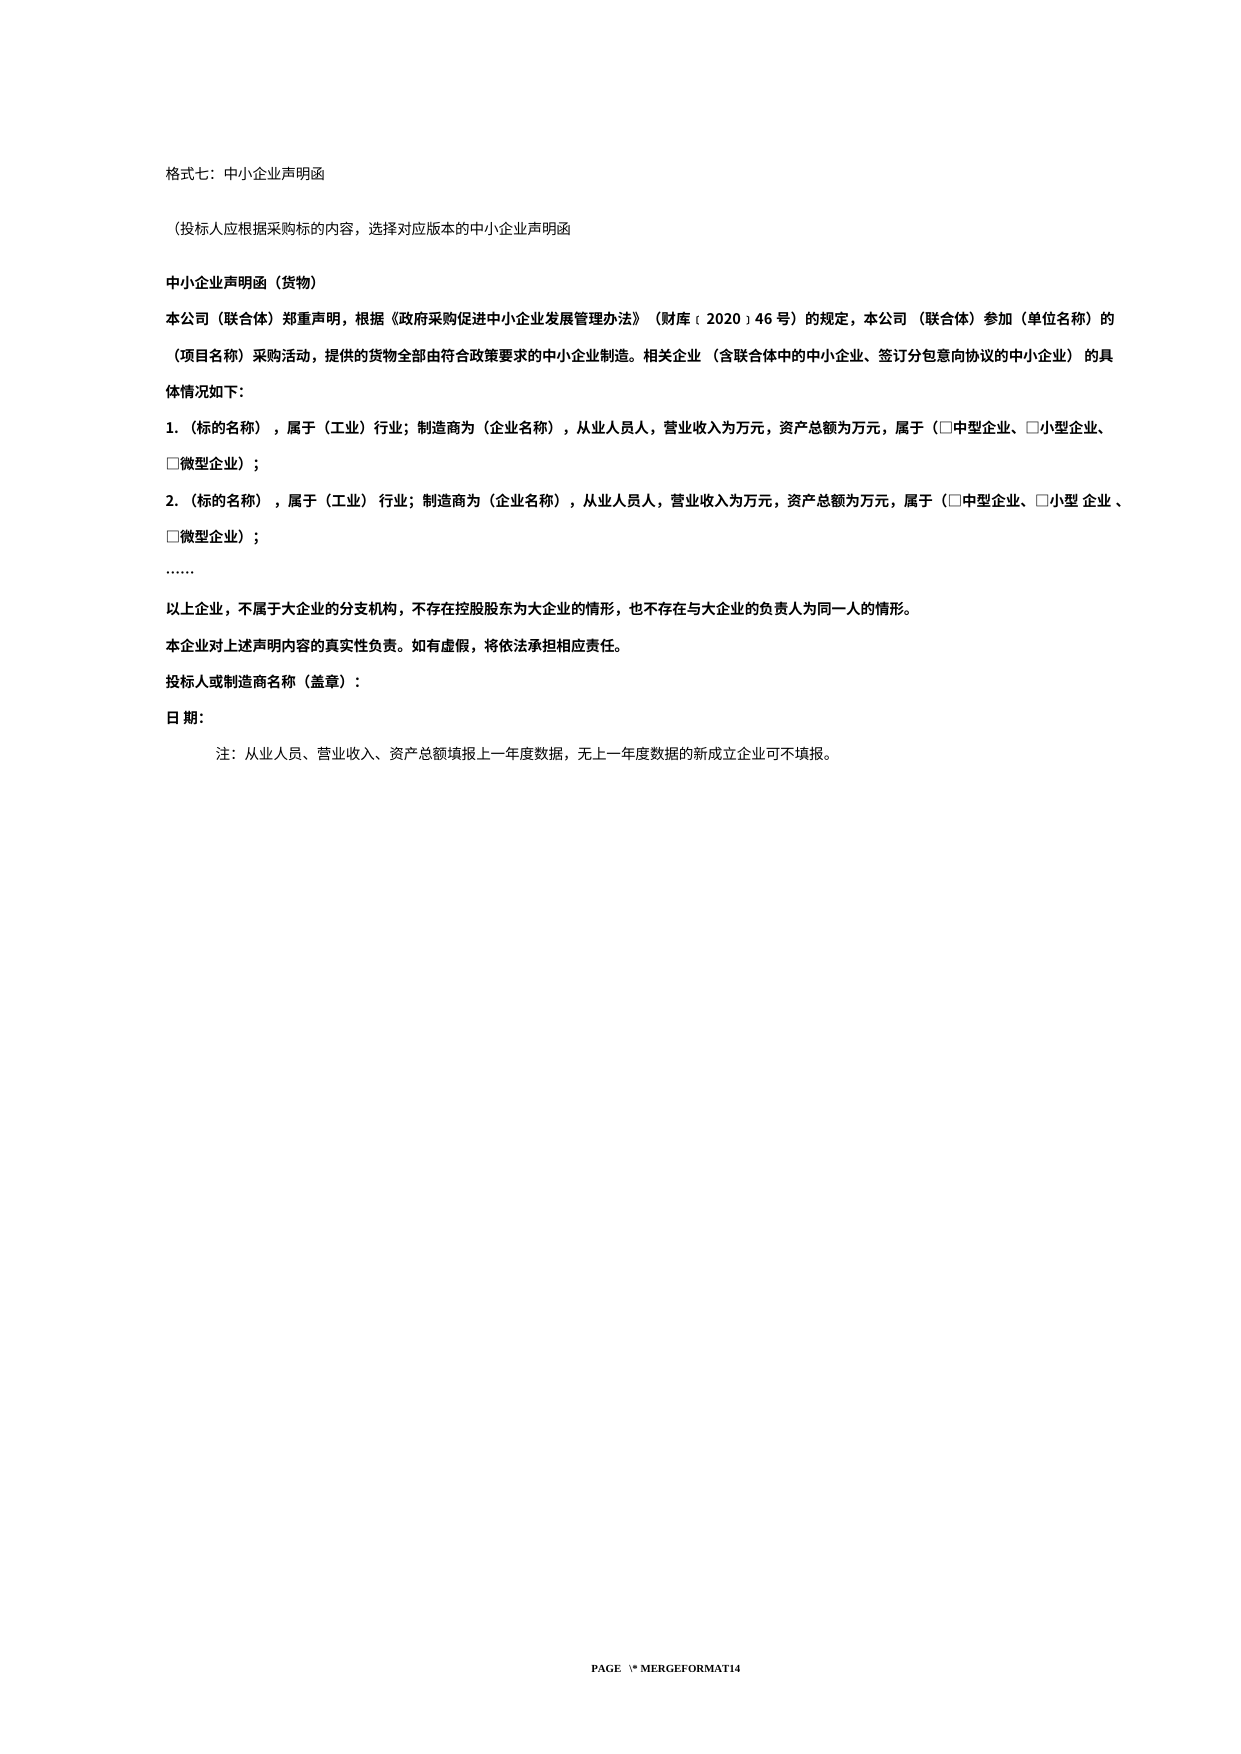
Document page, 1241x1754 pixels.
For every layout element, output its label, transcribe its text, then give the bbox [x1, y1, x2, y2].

text 1. （标的名称） ，属于（工业）行业；制造商为（企业名称），从业人员人，营业收入为万元，资产总额为万元，属于（□中型企业、□小型企业、□微型企业）； [165, 401, 1115, 474]
text 注：从业人员、营业收入、资产总额填报上一年度数据，无上一年度数据的新成立企业可不填报。 [165, 728, 1115, 764]
text 2. （标的名称） ，属于（工业） 行业；制造商为（企业名称），从业人员人，营业收入为万元，资产总额为万元，属于（□中型企业、□小型 企业、□微型企业）； [165, 474, 1115, 546]
text 日 期： [165, 691, 1115, 728]
text 格式七：中小企业声明函 [165, 148, 1115, 184]
text （投标人应根据采购标的内容，选择对应版本的中小企业声明函 [165, 202, 1115, 238]
text …… [165, 546, 1115, 583]
text 投标人或制造商名称（盖章）： [165, 655, 1115, 691]
text 以上企业，不属于大企业的分支机构，不存在控股股东为大企业的情形，也不存在与大企业的负责人为同一人的情形。 [165, 583, 1115, 619]
text 中小企业声明函（货物） [165, 256, 1115, 293]
text 本公司（联合体）郑重声明，根据《政府采购促进中小企业发展管理办法》（财库﹝2020﹞46 号）的规定，本公司 （联合体）参加（单位名称）的（项目名称）采购活动，提供的货物全部由符合政策要求的中小企业制造。相关企业 （含联合体中的中小企业、签订分包意向协议的中小企业） 的具体情况如下： [165, 293, 1115, 401]
text 本企业对上述声明内容的真实性负责。如有虚假，将依法承担相应责任。 [165, 619, 1115, 655]
